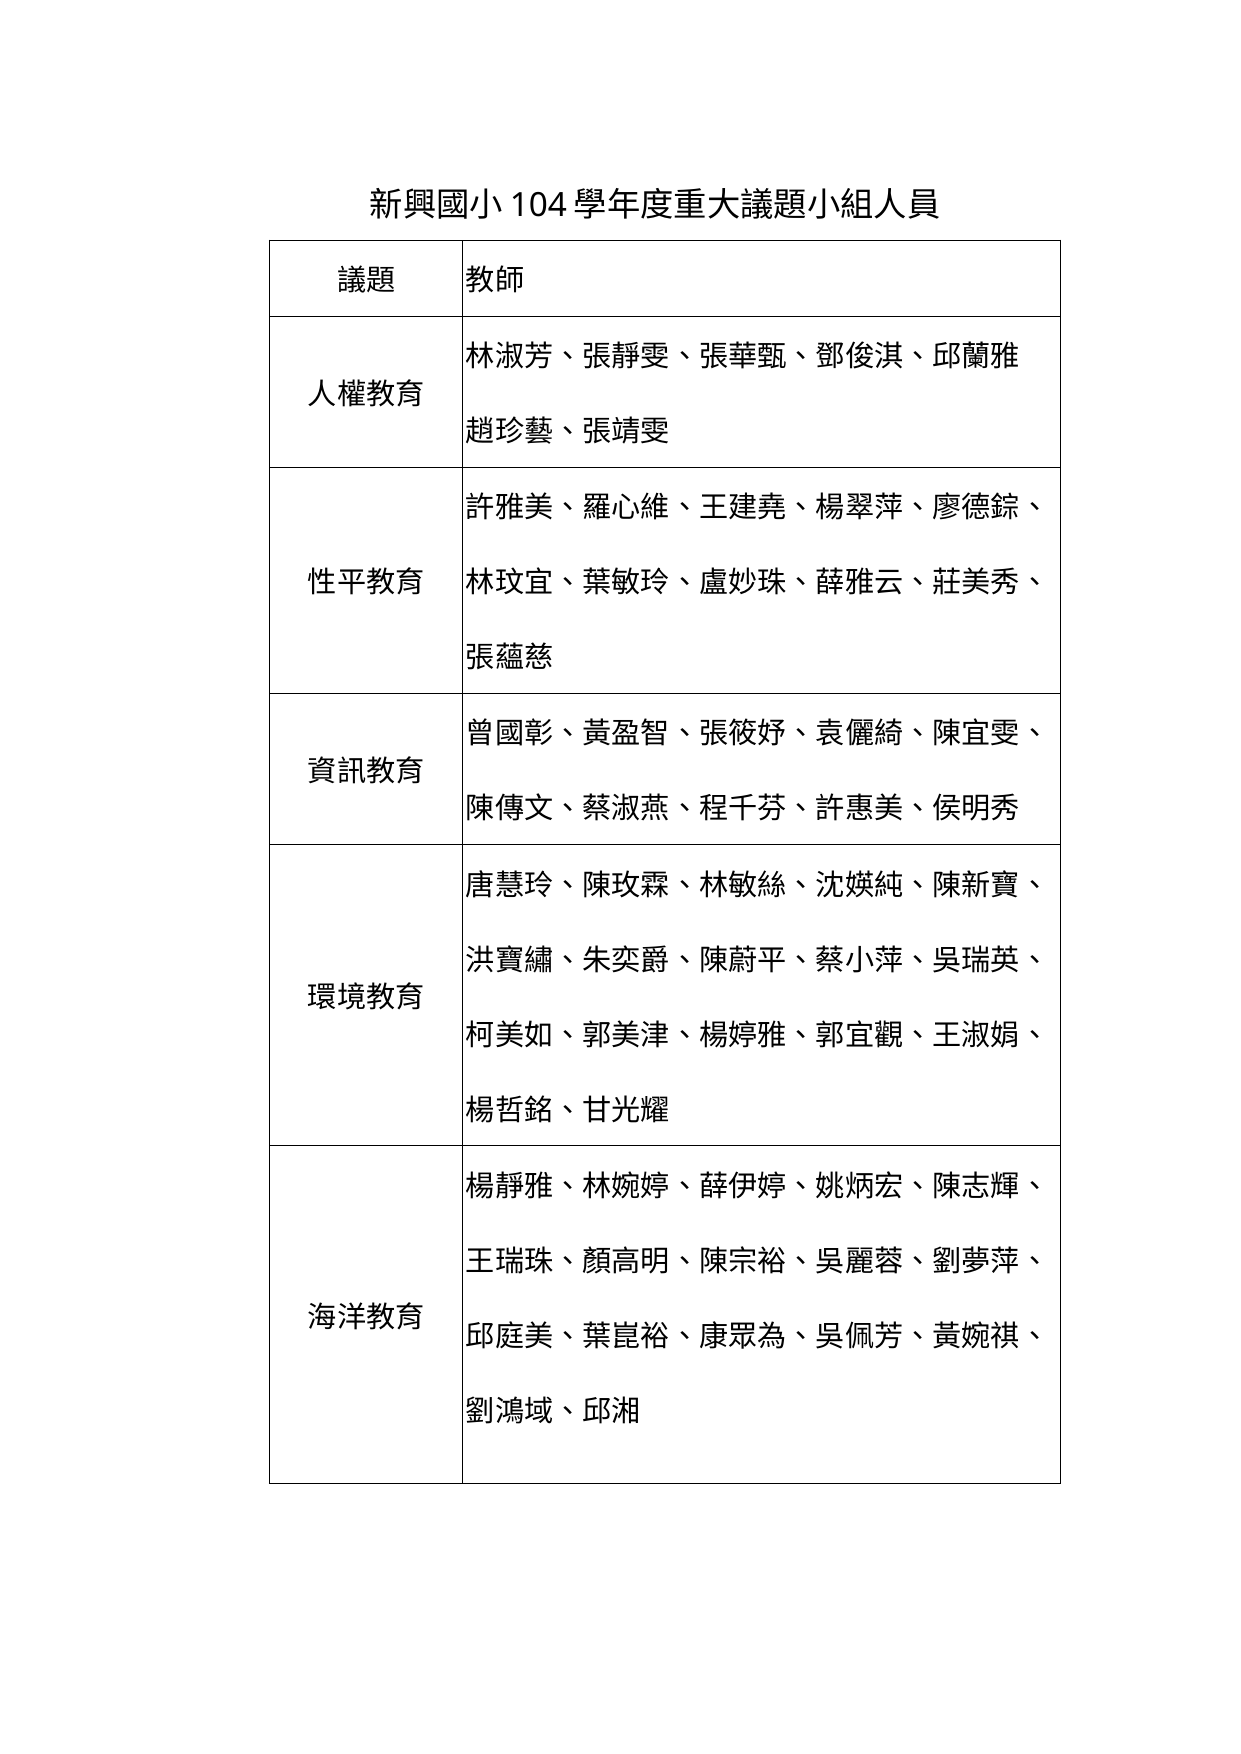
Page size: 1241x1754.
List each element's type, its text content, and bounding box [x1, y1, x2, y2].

table_cell 許雅美、羅心維、王建堯、楊翠萍、廖德錝、林玟宜、葉敏玲、盧妙珠、薛雅云、莊美秀、張蘊慈 [463, 468, 1060, 693]
table_header 議題 [270, 241, 462, 316]
table_cell 林淑芳、張靜雯、張華甄、鄧俊淇、邱蘭雅 趙珍藝、張靖雯 [463, 317, 1060, 467]
table_cell 性平教育 [270, 468, 462, 693]
table_cell 人權教育 [270, 317, 462, 467]
table_cell 資訊教育 [270, 694, 462, 844]
table_header 教師 [463, 241, 1060, 316]
table_cell 海洋教育 [270, 1146, 462, 1483]
table_cell 楊靜雅、林婉婷、薛伊婷、姚炳宏、陳志輝、王瑞珠、顏高明、陳宗裕、吳麗蓉、劉夢萍、邱庭美、葉崑裕、康眾為、吳佩芳、黃婉祺、劉鴻域、邱湘 [463, 1146, 1060, 1483]
table_cell 唐慧玲、陳玫霖、林敏絲、沈媖純、陳新寶、洪寶繡、朱奕爵、陳蔚平、蔡小萍、吳瑞英、柯美如、郭美津、楊婷雅、郭宜觀、王淑娟、楊哲銘、甘光耀 [463, 845, 1060, 1145]
table_cell 環境教育 [270, 845, 462, 1145]
text 新興國小104學年度重大議題小組人員 [187, 164, 1122, 239]
table_cell 曾國彰、黃盈智、張筱妤、袁儷綺、陳宜雯、 陳傳文、蔡淑燕、程千芬、許惠美、侯明秀 [463, 694, 1060, 844]
